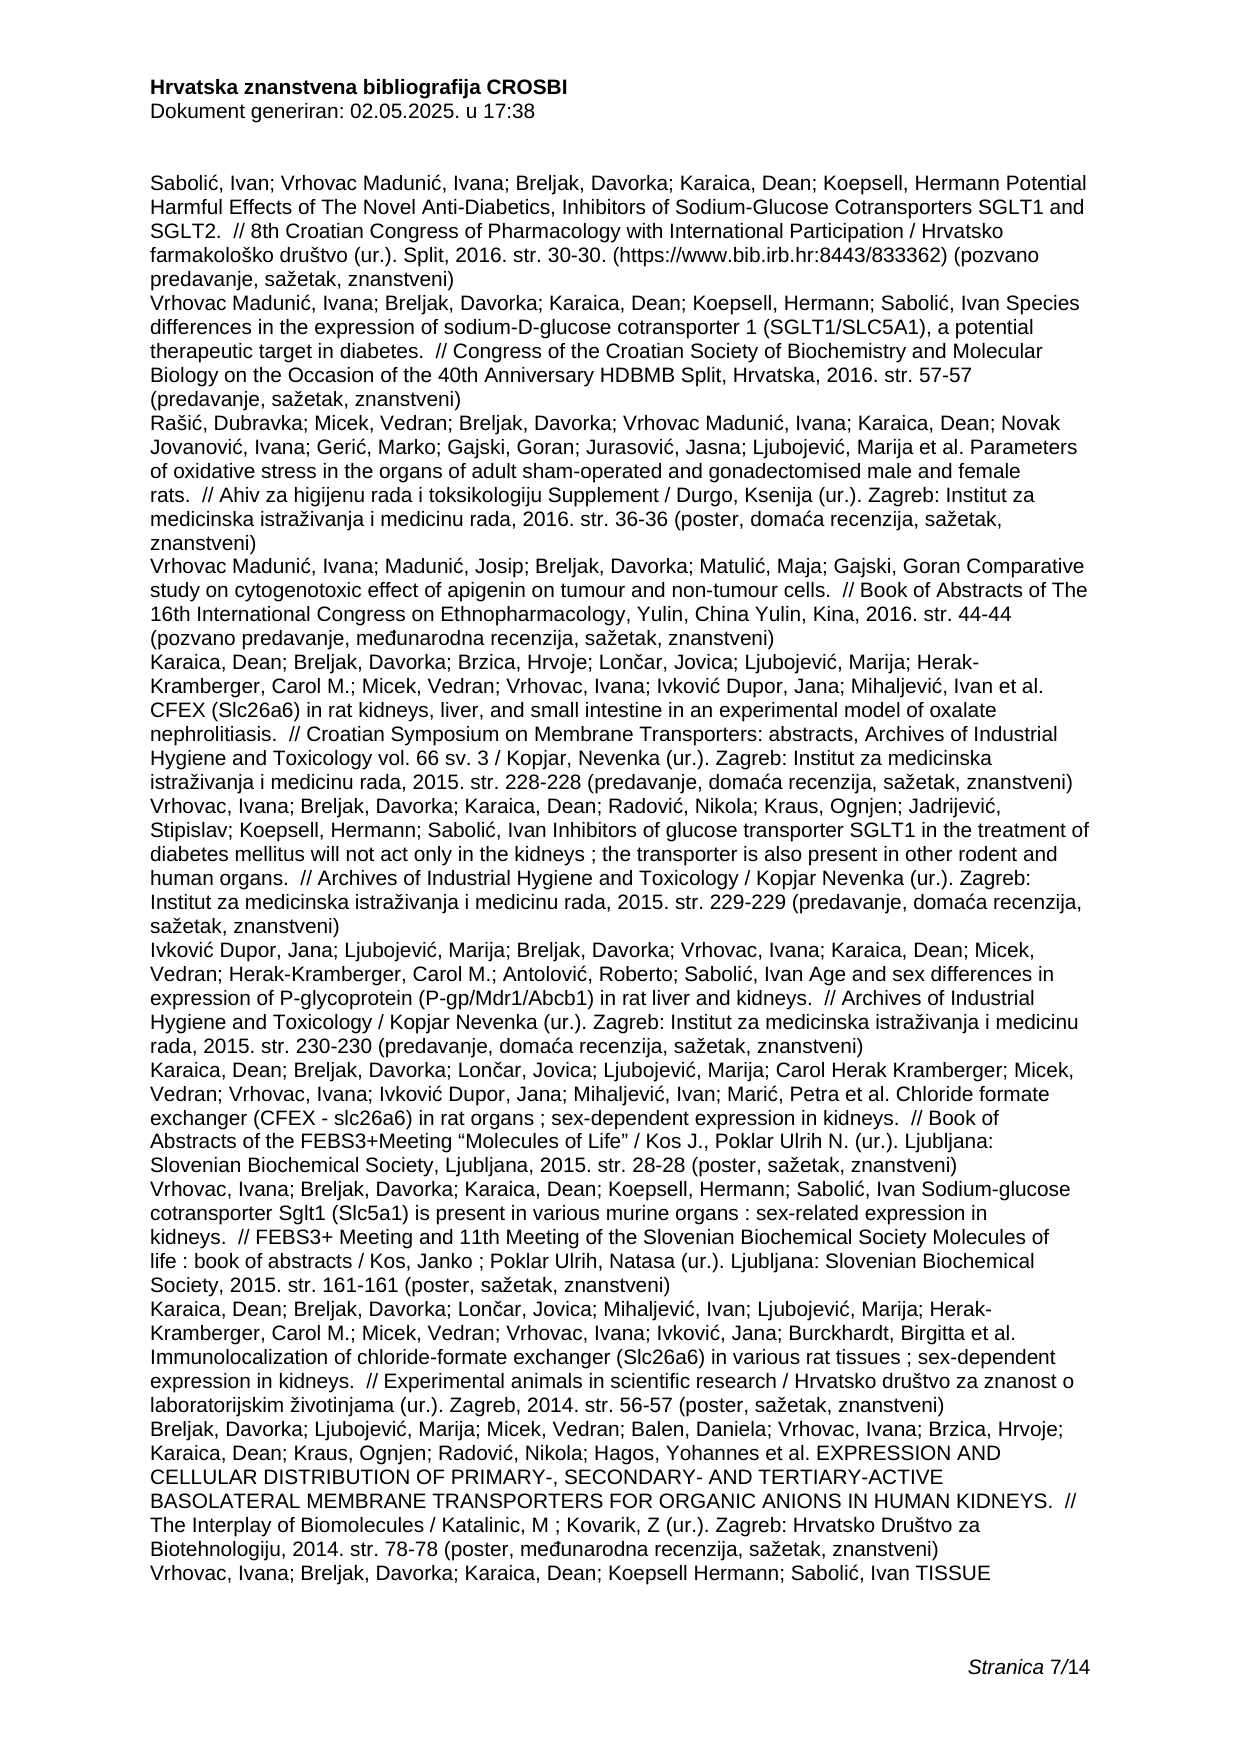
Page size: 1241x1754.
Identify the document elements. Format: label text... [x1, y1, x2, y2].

text Breljak, Davorka; Ljubojević, Marija; Micek, Vedran; Balen, Daniela; Vrhovac, Ivana; Brzica, Hrvoje; Karaica, Dean; Kraus, Ognjen; Radović, Nikola; Hagos, Yohannes et al. [150, 1417, 1090, 1561]
text Karaica, Dean; Breljak, Davorka; Brzica, Hrvoje; Lončar, Jovica; Ljubojević, Marija; Herak-Kramberger, Carol M.; Micek, Vedran; Vrhovac, Ivana; Ivković Dupor, Jana; Mihaljević, Ivan et al. [150, 650, 1090, 794]
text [150, 291, 1090, 411]
text Sabolić, Ivan; Vrhovac Madunić, Ivana; Breljak, Davorka; Karaica, Dean; Koepsell, Hermann [150, 171, 1090, 291]
text Vrhovac, Ivana; Breljak, Davorka; Karaica, Dean; Koepsell, Hermann; Sabolić, Ivan [150, 1177, 1090, 1297]
text Karaica, Dean; Breljak, Davorka; Lončar, Jovica; Ljubojević, Marija; Carol Herak Kramberger; Micek, Vedran; Vrhovac, Ivana; Ivković Dupor, Jana; Mihaljević, Ivan; Marić, Petra et al. [150, 1057, 1090, 1177]
text Vrhovac Madunić, Ivana; Madunić, Josip; Breljak, Davorka; Matulić, Maja; Gajski, Goran [150, 554, 1090, 650]
text Vrhovac, Ivana; Breljak, Davorka; Karaica, Dean; Radović, Nikola; Kraus, Ognjen; Jadrijević, Stipislav; Koepsell, Hermann; Sabolić, Ivan [150, 794, 1090, 938]
text Ivković Dupor, Jana; Ljubojević, Marija; Breljak, Davorka; Vrhovac, Ivana; Karaica, Dean; Micek, Vedran; Herak-Kramberger, Carol M.; Antolović, Roberto; Sabolić, Ivan [150, 938, 1090, 1057]
text Karaica, Dean; Breljak, Davorka; Lončar, Jovica; Mihaljević, Ivan; Ljubojević, Marija; Herak-Kramberger, Carol M.; Micek, Vedran; Vrhovac, Ivana; Ivković, Jana; Burckhardt, Birgitta et al. [150, 1297, 1090, 1417]
text Rašić, Dubravka; Micek, Vedran; Breljak, Davorka; Vrhovac Madunić, Ivana; Karaica, Dean; Novak Jovanović, Ivana; Gerić, Marko; Gajski, Goran; Jurasović, Jasna; Ljubojević, Marija et al. [150, 411, 1090, 554]
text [150, 1561, 1090, 1584]
